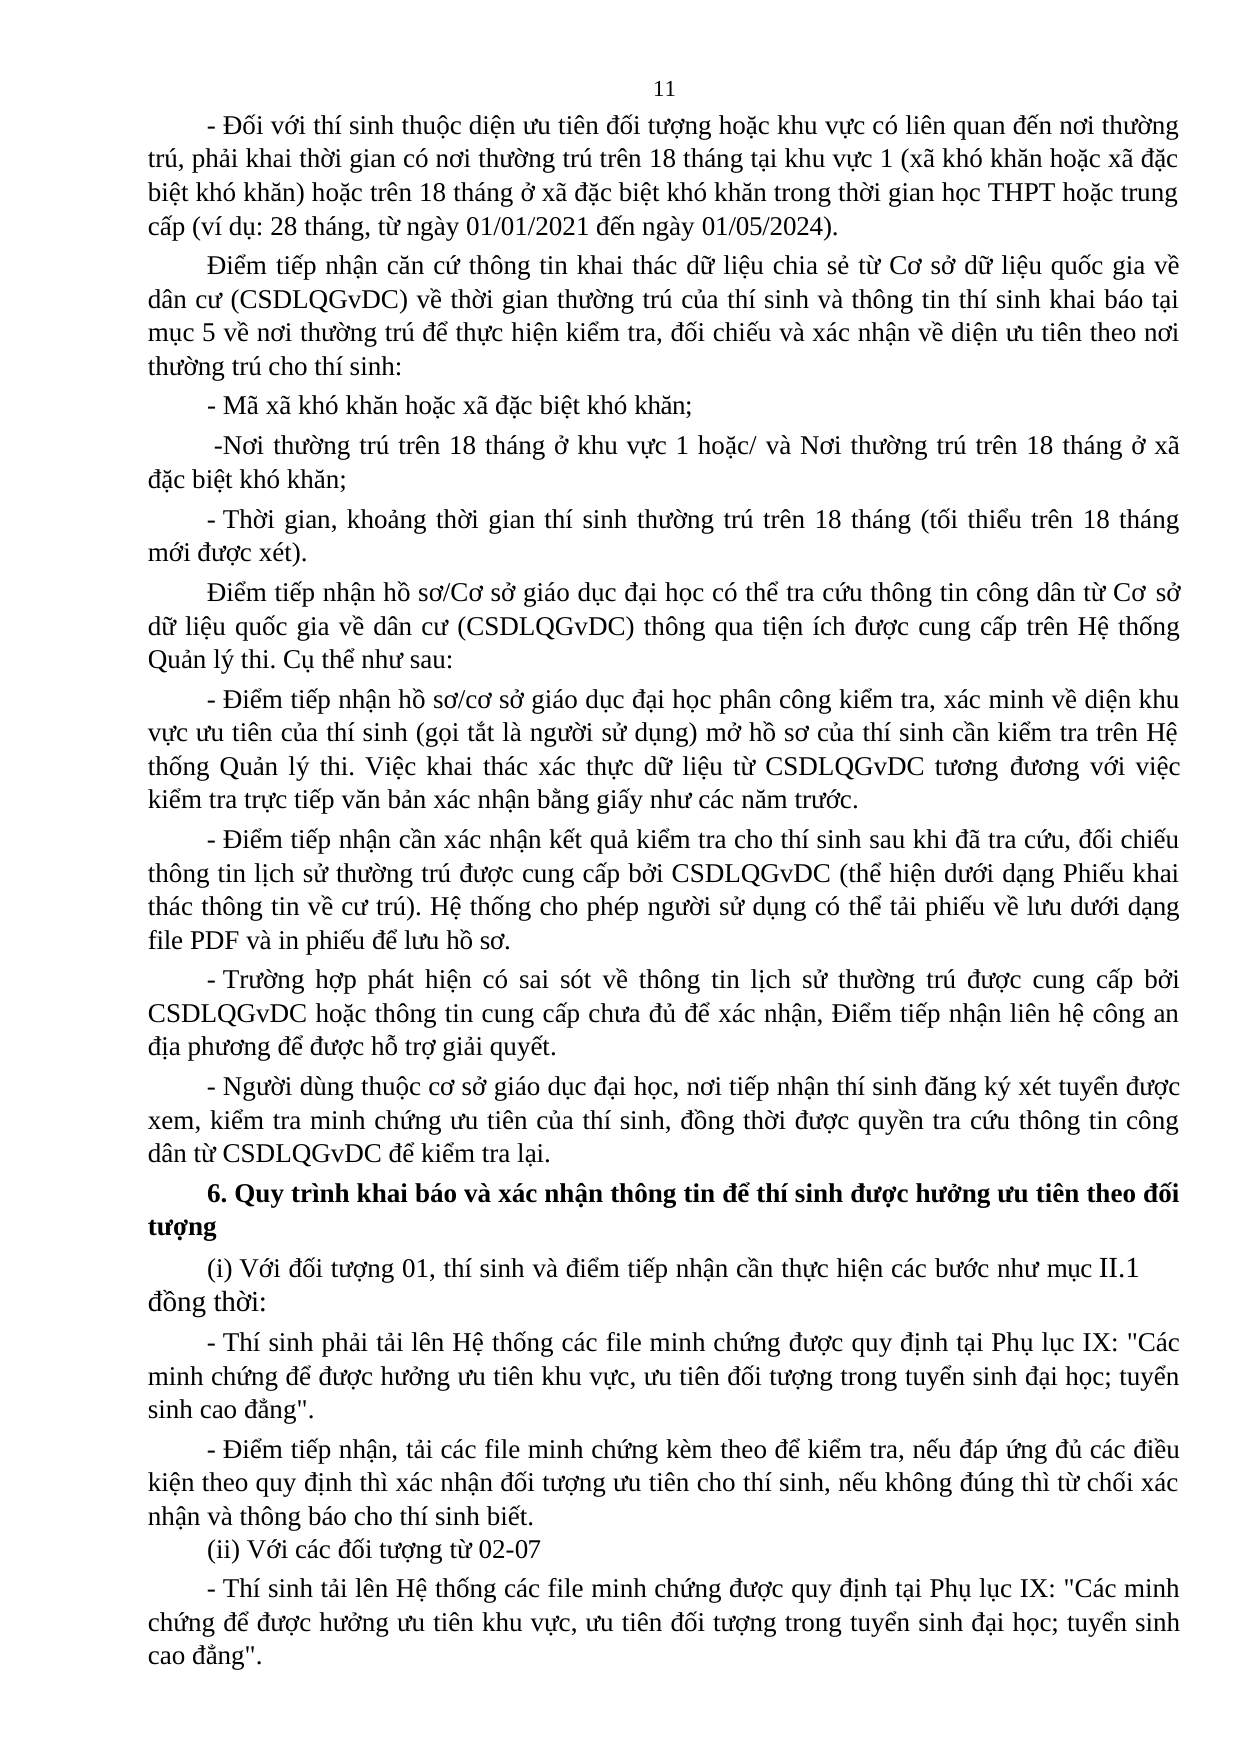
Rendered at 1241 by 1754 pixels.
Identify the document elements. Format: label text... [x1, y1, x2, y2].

text Điểm tiếp nhận căn cứ thông tin khai thác dữ liệu chia sẻ từ Cơ sở dữ liệu quốc gia về dân cư (CSDLQGvDC) về thời gian thường trú của thí sinh và thông tin thí sinh khai báo tại mục 5 về nơi thường trú để thực hiện kiểm tra, đối chiếu và xác nhận về diện ưu tiên theo nơi thường trú cho thí sinh: [148, 249, 1180, 381]
list Trường hợp phát hiện có sai sót về thông tin lịch sử thường trú được cung cấp bởi CSDLQGvDC hoặc thông tin cung cấp chưa đủ để xác nhận, Điểm tiếp nhận liên hệ công an địa phương để được hỗ trợ giải quyết. [148, 963, 1180, 1062]
list Điểm tiếp nhận cần xác nhận kết quả kiểm tra cho thí sinh sau khi đã tra cứu, đối chiếu thông tin lịch sử thường trú được cung cấp bởi CSDLQGvDC (thể hiện dưới dạng Phiếu khai thác thông tin về cư trú). Hệ thống cho phép người sử dụng có thể tải phiếu về lưu dưới dạng file PDF và in phiếu để lưu hồ sơ. [148, 823, 1180, 955]
list Thí sinh phải tải lên Hệ thống các file minh chứng được quy định tại Phụ lục IX: "Các minh chứng để được hưởng ưu tiên khu vực, ưu tiên đối tượng trong tuyển sinh đại học; tuyển sinh cao đẳng". [148, 1326, 1180, 1424]
text (i) Với đối tượng 01, thí sinh và điểm tiếp nhận cần thực hiện các bước như mục II.1 đồng thời: [148, 1250, 1181, 1317]
subtitle 6. Quy trình khai báo và xác nhận thông tin để thí sinh được hưởng ưu tiên theo đối tượng [148, 1177, 1180, 1242]
text (ii) Với các đối tượng từ 02-07 [148, 1534, 1181, 1565]
list Điểm tiếp nhận hồ sơ/cơ sở giáo dục đại học phân công kiểm tra, xác minh về diện khu vực ưu tiên của thí sinh (gọi tắt là người sử dụng) mở hồ sơ của thí sinh cần kiểm tra trên Hệ thống Quản lý thi. Việc khai thác xác thực dữ liệu từ CSDLQGvDC tương đương với việc kiểm tra trực tiếp văn bản xác nhận bằng giấy như các năm trước. [148, 683, 1180, 814]
list Mã xã khó khăn hoặc xã đặc biệt khó khăn; [148, 389, 1181, 421]
list Nơi thường trú trên 18 tháng ở khu vực 1 hoặc/ và Nơi thường trú trên 18 tháng ở xã đặc biệt khó khăn; [148, 429, 1180, 494]
list Đối với thí sinh thuộc diện ưu tiên đối tượng hoặc khu vực có liên quan đến nơi thường trú, phải khai thời gian có nơi thường trú trên 18 tháng tại khu vực 1 (xã khó khăn hoặc xã đặc biệt khó khăn) hoặc trên 18 tháng ở xã đặc biệt khó khăn trong thời gian học THPT hoặc trung cấp (ví dụ: 28 tháng, từ ngày 01/01/2021 đến ngày 01/05/2024). [148, 109, 1180, 241]
text Điểm tiếp nhận hồ sơ/Cơ sở giáo dục đại học có thể tra cứu thông tin công dân từ Cơ sở dữ liệu quốc gia về dân cư (CSDLQGvDC) thông qua tiện ích được cung cấp trên Hệ thống Quản lý thi. Cụ thể như sau: [148, 576, 1180, 674]
list Thời gian, khoảng thời gian thí sinh thường trú trên 18 tháng (tối thiểu trên 18 tháng mới được xét). [148, 503, 1180, 567]
list Người dùng thuộc cơ sở giáo dục đại học, nơi tiếp nhận thí sinh đăng ký xét tuyển được xem, kiểm tra minh chứng ưu tiên của thí sinh, đồng thời được quyền tra cứu thông tin công dân từ CSDLQGvDC để kiểm tra lại. [148, 1070, 1180, 1168]
list Thí sinh tải lên Hệ thống các file minh chứng được quy định tại Phụ lục IX: "Các minh chứng để được hưởng ưu tiên khu vực, ưu tiên đối tượng trong tuyển sinh đại học; tuyển sinh cao đẳng". [148, 1572, 1180, 1671]
